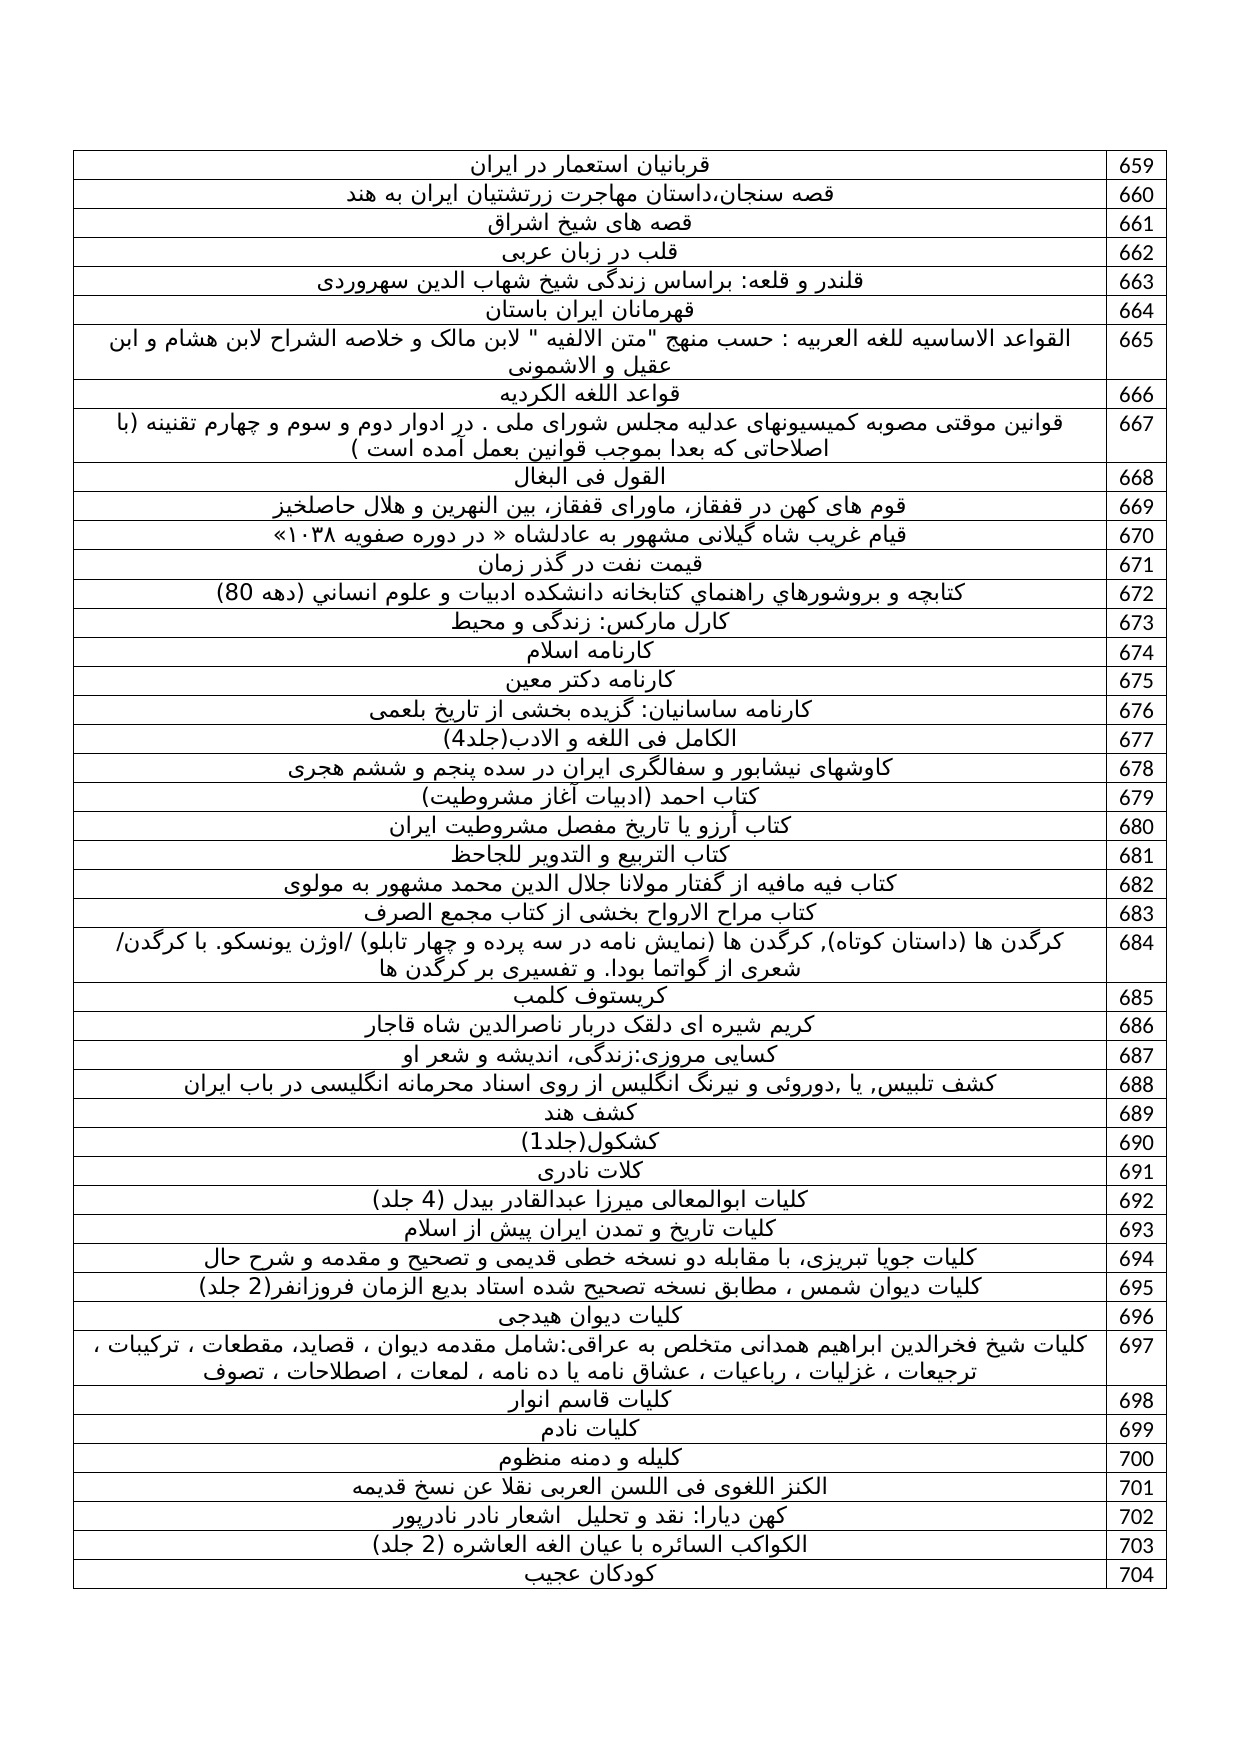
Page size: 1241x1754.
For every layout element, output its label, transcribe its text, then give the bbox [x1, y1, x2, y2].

table_cell 665 [1107, 325, 1166, 379]
table_cell کارنامه اسلام [74, 638, 1106, 666]
table_cell 690 [1107, 1128, 1166, 1156]
table_cell 667 [1107, 409, 1166, 462]
table_cell کلیات جویا تبریزی، با مقابله دو نسخه خطی قدیمی و تصحیح و مقدمه و شرح حال [74, 1244, 1106, 1272]
table_cell کلیات قاسم انوار [74, 1386, 1106, 1414]
table_cell 698 [1107, 1386, 1166, 1414]
table_cell 689 [1107, 1099, 1166, 1127]
table_cell کلیات دیوان شمس ، مطابق نسخه تصحیح شده استاد بدیع الزمان فروزانفر(2 جلد) [74, 1273, 1106, 1301]
table_cell کلیله و دمنه منظوم [74, 1444, 1106, 1472]
table_cell کتاب مراح الارواح بخشی از کتاب مجمع الصرف [74, 899, 1106, 927]
table_cell قوانین موقتی مصوبه کمیسیونهای عدلیه مجلس شورای ملی . در ادوار دوم و سوم و چهارم تقنینه (با اصلاحاتی که بعدا بموجب قوانین بعمل آمده است ) [74, 409, 1106, 462]
table_cell کتاب أرزو یا تاریخ مفصل مشروطیت ایران [74, 812, 1106, 840]
table_cell قواعد اللغه الكرديه [74, 380, 1106, 408]
table_cell قهرمانان ایران باستان [74, 296, 1106, 324]
table_cell کرگدن ها (داستان کوتاه), کرگدن ها (نمایش نامه در سه پرده و چهار تابلو) /اوژن یونسکو. با کرگدن/ شعری از گواتما بودا. و تفسیری بر کرگدن ها [74, 928, 379, 982]
table_cell 702 [1107, 1502, 1166, 1530]
table_cell قلندر و قلعه: براساس زندگی شیخ شهاب الدین سهروردی [74, 267, 1106, 295]
table_cell 683 [1107, 899, 1166, 927]
table_cell الکنز اللغوی فی اللسن العربی نقلا عن نسخ قدیمه [74, 1473, 1106, 1501]
table_cell 688 [1107, 1070, 1166, 1098]
table_cell 661 [1107, 209, 1166, 237]
table_cell 673 [1107, 609, 1166, 637]
table_cell 703 [1107, 1531, 1166, 1559]
table_cell قلب در زبان عربی [74, 238, 1106, 266]
table_cell القول فی البغال [74, 463, 1106, 491]
table_cell 664 [1107, 296, 1166, 324]
table_cell کاوشهای نیشابور و سفالگری ایران در سده پنجم و ششم هجری [74, 754, 1106, 782]
table_cell کلیات نادم [74, 1415, 1106, 1443]
table_cell کلیات ابوالمعالی میرزا عبدالقادر بیدل (4 جلد) [74, 1186, 1106, 1214]
table_cell 697 [1107, 1331, 1166, 1385]
table_cell 691 [1107, 1157, 1166, 1185]
table_cell القواعد الاساسیه للغه العربیه : حسب منهج "متن الالفیه " لابن مالک و خلاصه الشراح لابن هشام و ابن عقیل و الاشمونی [672, 325, 1106, 379]
table_cell 677 [1107, 725, 1166, 753]
table_cell کرگدن ها (داستان کوتاه), کرگدن ها (نمایش نامه در سه پرده و چهار تابلو) /اوژن یونسکو. با کرگدن/ شعری از گواتما بودا. و تفسیری بر کرگدن ها [801, 928, 1106, 982]
table_cell کشف هند [74, 1099, 1106, 1127]
table_cell 663 [1107, 267, 1166, 295]
table_cell 680 [1107, 812, 1166, 840]
table_cell 660 [1107, 180, 1166, 208]
table_cell قیام غریب شاه گیلانی مشهور به عادلشاه « در دوره صفویه ۱۰۳۸» [74, 521, 1106, 549]
table_cell 700 [1107, 1444, 1166, 1472]
table_cell 694 [1107, 1244, 1166, 1272]
table_cell 681 [1107, 841, 1166, 869]
table_cell کتاب التربیع و التدویر للجاحظ [74, 841, 1106, 869]
table_cell قیمت نفت در گذر زمان [74, 550, 1106, 578]
table_cell کشف تلبیس, یا ,دوروئی و نیرنگ انگلیس از روی اسناد محرمانه انگلیسی در باب ایران [74, 1070, 1106, 1098]
table_cell کتاب احمد (ادبیات آغاز مشروطیت) [74, 783, 1106, 811]
table_cell قربانیان استعمار در ایران [74, 151, 1106, 179]
table_cell 695 [1107, 1273, 1166, 1301]
table_cell کریستوف کلمب [74, 983, 1106, 1011]
table_cell کشکول(جلد1) [74, 1128, 1106, 1156]
table_cell الکواکب السائره با عیان الغه العاشره (2 جلد) [74, 1531, 1106, 1559]
table_cell کریم شیره ای دلقک دربار ناصرالدین شاه قاجار [74, 1012, 1106, 1040]
table_cell کتاب فیه مافیه از گفتار مولانا جلال الدین محمد مشهور به مولوی [74, 870, 1106, 898]
table_cell 668 [1107, 463, 1166, 491]
table_cell 684 [1107, 928, 1166, 982]
table_cell قوم های کهن در قفقاز، ماورای قفقاز، بین النهرین و هلال حاصلخیز [74, 492, 1106, 520]
table_cell القواعد الاساسیه للغه العربیه : حسب منهج "متن الالفیه " لابن مالک و خلاصه الشراح لابن هشام و ابن عقیل و الاشمونی [74, 325, 508, 379]
table_cell 692 [1107, 1186, 1166, 1214]
table_cell 659 [1107, 151, 1166, 179]
table_cell کارنامه دکتر معین [74, 667, 1106, 695]
table_cell 672 [1107, 580, 1166, 607]
table_cell 675 [1107, 667, 1166, 695]
table_cell 693 [1107, 1215, 1166, 1243]
table_cell کسایی مروزی:زندگی، اندیشه و شعر او [74, 1041, 1106, 1069]
table_cell 704 [1107, 1560, 1166, 1588]
table_cell قصه سنجان،داستان مهاجرت زرتشتیان ایران به هند [74, 180, 1106, 208]
table_cell 682 [1107, 870, 1166, 898]
table_cell کلیات تاریخ و تمدن ایران پیش از اسلام [74, 1215, 1106, 1243]
table_cell 662 [1107, 238, 1166, 266]
table_cell 699 [1107, 1415, 1166, 1443]
table_cell 671 [1107, 550, 1166, 578]
table_cell 685 [1107, 983, 1166, 1011]
table_cell 678 [1107, 754, 1166, 782]
table_cell 676 [1107, 696, 1166, 724]
table_cell کلات نادری [74, 1157, 1106, 1185]
table_cell 687 [1107, 1041, 1166, 1069]
table_cell 696 [1107, 1302, 1166, 1330]
table_cell 666 [1107, 380, 1166, 408]
table_cell کلیات دیوان هیدجی [74, 1302, 1106, 1330]
table_cell الکامل فی اللغه و الادب(جلد4) [74, 725, 1106, 753]
table_cell 669 [1107, 492, 1166, 520]
table_cell کودکان عجیب [74, 1560, 1106, 1588]
table_cell کهن دیارا: نقد و تحلیل اشعار نادر نادرپور [74, 1502, 1106, 1530]
table_cell 686 [1107, 1012, 1166, 1040]
table_cell قصه های شیخ اشراق [74, 209, 1106, 237]
table_cell كتابچه و بروشورهاي راهنماي كتابخانه دانشكده ادبيات و علوم انساني (دهه 80) [74, 580, 1106, 607]
table_cell 670 [1107, 521, 1166, 549]
table_cell 701 [1107, 1473, 1166, 1501]
table_cell 679 [1107, 783, 1166, 811]
table_cell ک‍ارن‍ام‍ه‌ س‍اس‍ان‍ی‍ان‌: گ‍زی‍ده‌ ب‍خ‍ش‍ی‌ از ت‍اری‍خ‌ ب‍ل‍ع‍م‍ی‌ [74, 696, 1106, 724]
table_cell 674 [1107, 638, 1166, 666]
table_cell کارل مارکس: زندگی و محیط [74, 609, 1106, 637]
table_cell کلیات شیخ فخرالدین ابراهیم همدانی متخلص به عراقی:شامل مقدمه دیوان ، قصاید، مقطعات ، ترکیبات ، ترجیعات ، غزلیات ، رباعیات ، عشاق نامه یا ده نامه ، لمعات ، اصطلاحات ، تصوف [74, 1331, 1106, 1385]
